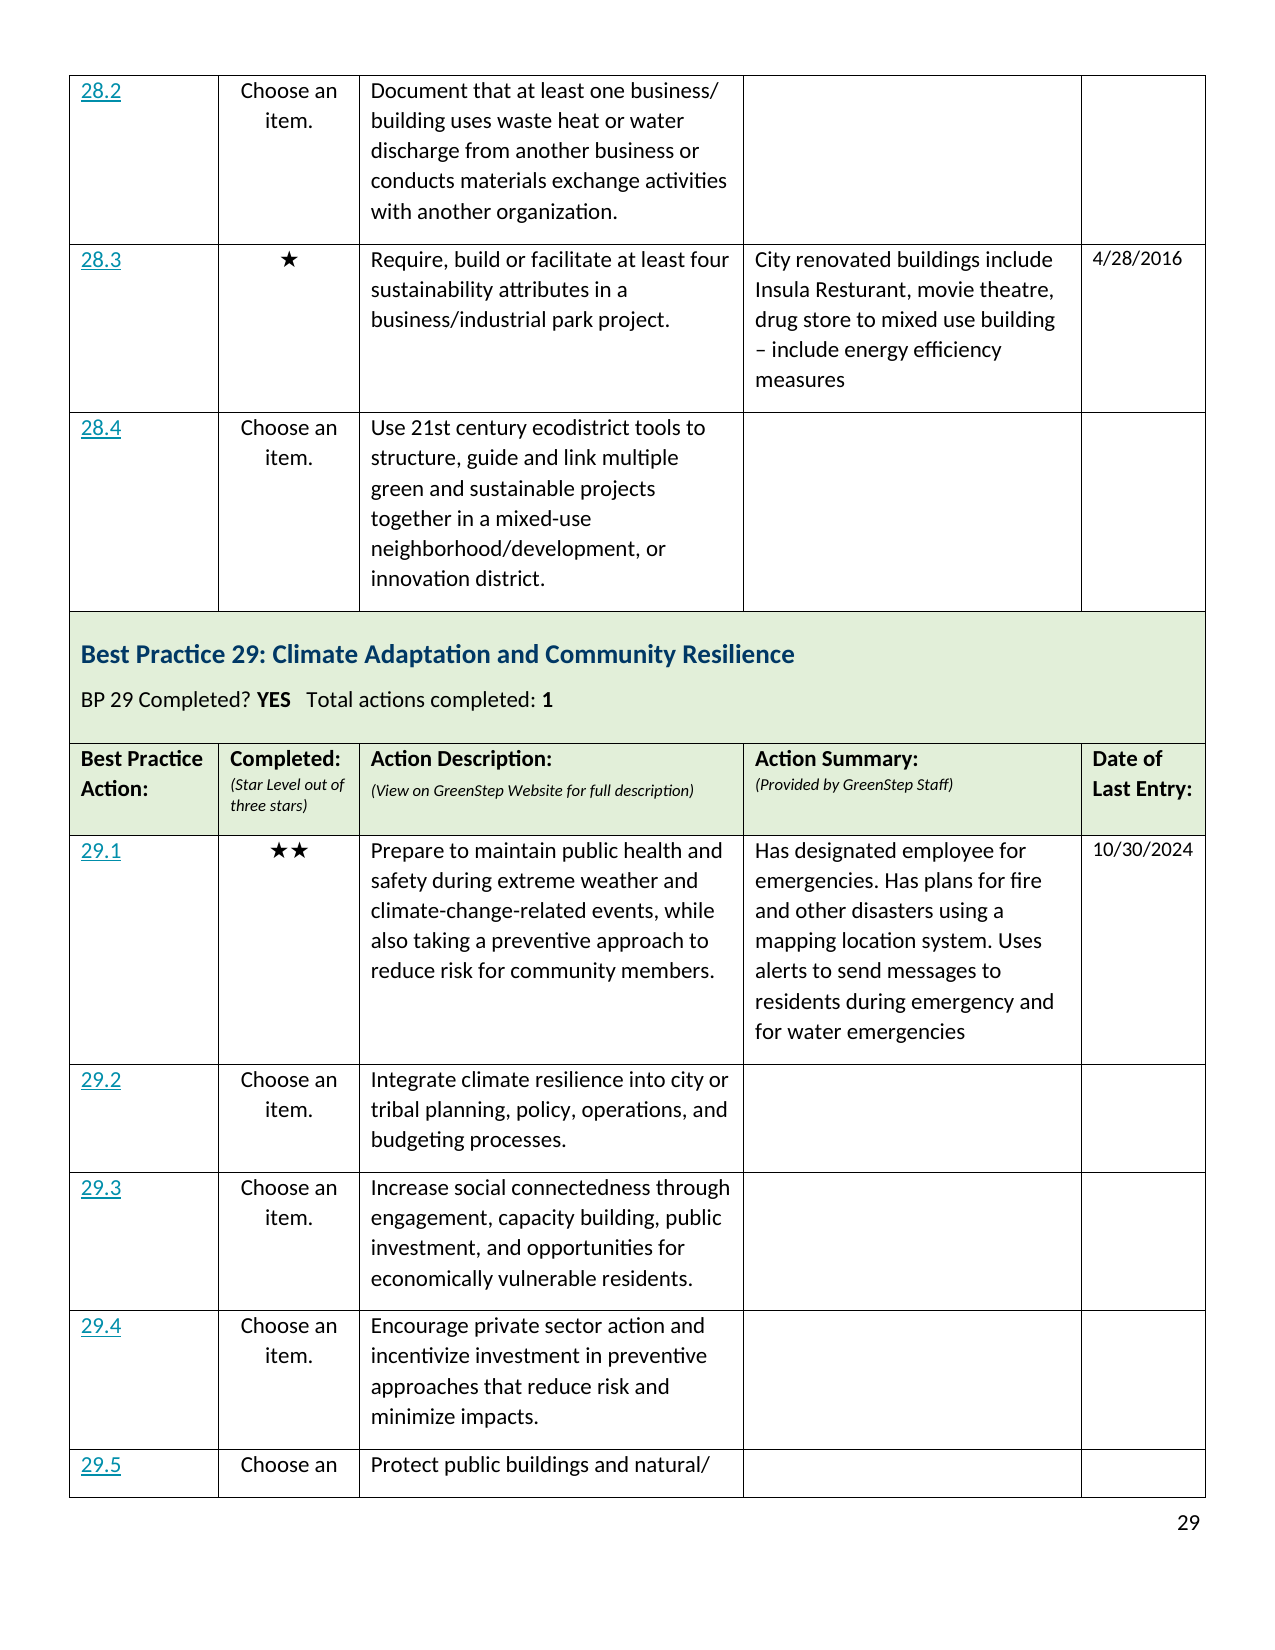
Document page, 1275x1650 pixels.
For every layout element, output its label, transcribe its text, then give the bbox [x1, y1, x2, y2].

table_cell [219, 1173, 359, 1310]
table_cell [1082, 1450, 1205, 1497]
table_cell Integrate climate resilience into city or tribal planning, policy, operations, and budgeting processes. [360, 1065, 743, 1172]
table_cell 28.3 [70, 245, 218, 412]
table_cell Increase social connectedness through engagement, capacity building, public investment, and opportunities for economically vulnerable residents. [360, 1173, 743, 1310]
table_cell [219, 413, 359, 611]
table_cell Prepare to maintain public health and safety during extreme weather and climate-change-related events, while also taking a preventive approach to reduce risk for community members. [360, 836, 743, 1064]
table_cell Date of Last Entry: [1082, 744, 1205, 835]
table_cell [744, 1450, 1081, 1497]
table_cell [744, 1311, 1081, 1449]
table_cell 29.3 [70, 1173, 218, 1310]
table_cell Best Practice Action: [70, 744, 218, 835]
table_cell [360, 1450, 743, 1497]
table_cell [219, 836, 359, 1064]
table_cell [219, 76, 359, 244]
table_cell [1082, 1173, 1205, 1310]
table_cell [744, 1173, 1081, 1310]
table_cell [744, 413, 1081, 611]
table_cell Completed: (Star Level out of three stars) [219, 744, 359, 835]
table_cell [219, 245, 359, 412]
table_cell 4/28/2016 [1082, 245, 1205, 412]
table_cell Best Practice 29: Climate Adaptation and Community Resilience BP 29 Completed? Total actions completed: [70, 612, 1205, 743]
table_cell 29.1 [70, 836, 218, 1064]
table_cell 29.2 [70, 1065, 218, 1172]
table_cell City renovated buildings include Insula Resturant, movie theatre, drug store to mixed use building – include energy efficiency measures [744, 245, 1081, 412]
table_cell [219, 1450, 359, 1497]
table_cell [744, 76, 1081, 244]
table_cell 29.4 [70, 1311, 218, 1449]
table_cell [1082, 76, 1205, 244]
table_cell [744, 1065, 1081, 1172]
table_cell [219, 1311, 359, 1449]
table_cell [1082, 1065, 1205, 1172]
table_cell 28.4 [70, 413, 218, 611]
table_cell [219, 1065, 359, 1172]
table_cell Use 21st century ecodistrict tools to structure, guide and link multiple green and sustainable projects together in a mixed-use neighborhood/development, or innovation district. [360, 413, 743, 611]
table_cell 29.5 [70, 1450, 218, 1497]
table_cell Encourage private sector action and incentivize investment in preventive approaches that reduce risk and minimize impacts. [360, 1311, 743, 1449]
table_cell 10/30/2024 [1082, 836, 1205, 1064]
table_cell Action Summary: (Provided by GreenStep Staff) [744, 744, 1081, 835]
table_cell Require, build or facilitate at least four sustainability attributes in a business/industrial park project. [360, 245, 743, 412]
table_cell [1082, 1311, 1205, 1449]
table_cell Action Description: (View on GreenStep Website for full description) [360, 744, 743, 835]
table_cell Has designated employee for emergencies. Has plans for fire and other disasters using a mapping location system. Uses alerts to send messages to residents during emergency and for water emergencies [744, 836, 1081, 1064]
table_cell [1082, 413, 1205, 611]
table_cell 28.2 [70, 76, 218, 244]
table_cell Document that at least one business/ building uses waste heat or water discharge from another business or conducts materials exchange activities with another organization. [360, 76, 743, 244]
